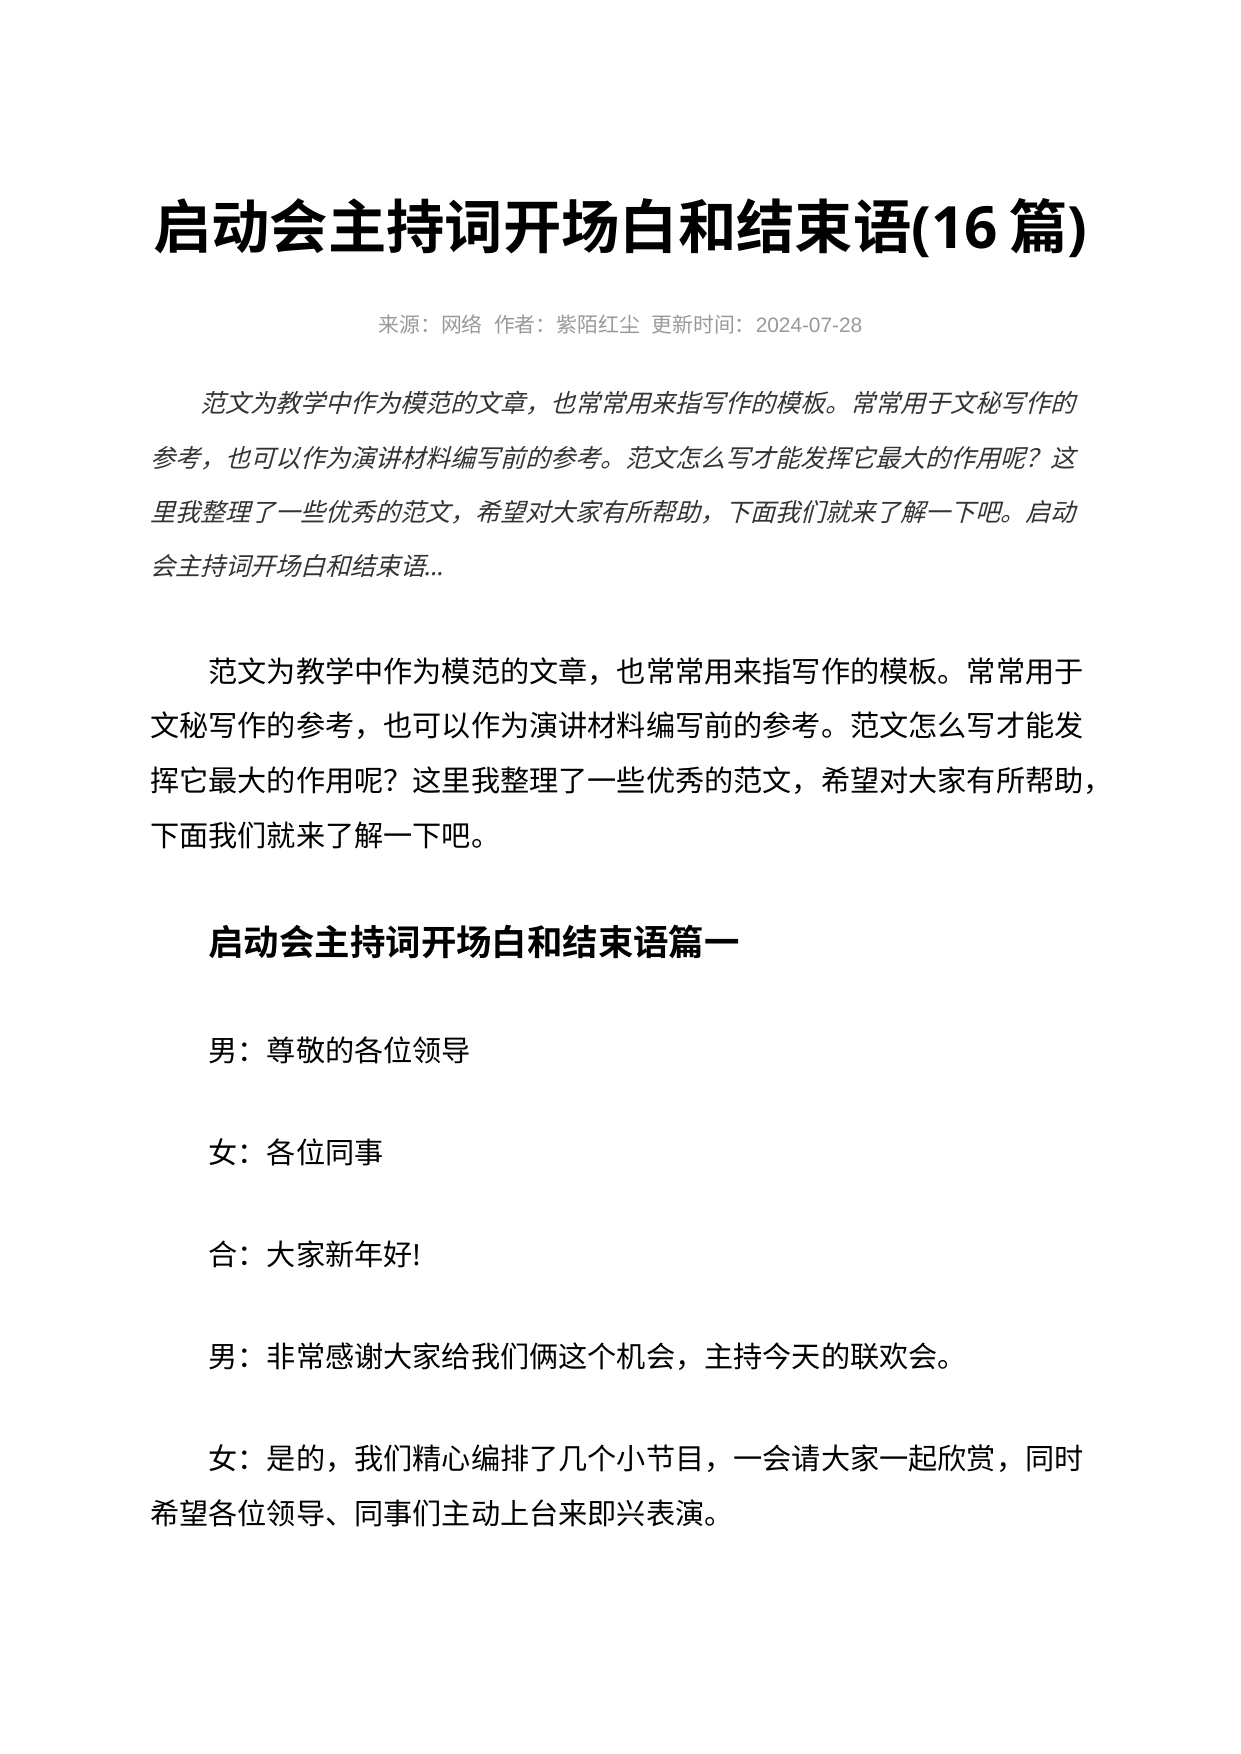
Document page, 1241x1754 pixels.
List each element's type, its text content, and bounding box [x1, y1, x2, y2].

subtitle 启动会主持词开场白和结束语(16篇) [150, 181, 1090, 266]
text 男：非常感谢大家给我们俩这个机会，主持今天的联欢会。 [150, 1333, 1090, 1376]
text 范文为教学中作为模范的文章，也常常用来指写作的模板。常常用于文秘写作的参考，也可以作为演讲材料编写前的参考。范文怎么写才能发挥它最大的作用呢？这里我整理了一些优秀的范文，希望对大家有所帮助，下面我们就来了解一下吧。 [150, 648, 1090, 855]
text 合：大家新年好! [150, 1232, 1090, 1274]
text 范文为教学中作为模范的文章，也常常用来指写作的模板。常常用于文秘写作的参考，也可以作为演讲材料编写前的参考。范文怎么写才能发挥它最大的作用呢？这里我整理了一些优秀的范文，希望对大家有所帮助，下面我们就来了解一下吧。启动会主持词开场白和结束语... [150, 384, 1090, 583]
text 女：是的，我们精心编排了几个小节目，一会请大家一起欣赏，同时希望各位领导、同事们主动上台来即兴表演。 [150, 1435, 1090, 1532]
text 来源：网络 作者：紫陌红尘 更新时间：2024-07-28 [150, 313, 1090, 337]
text 女：各位同事 [150, 1130, 1090, 1172]
text 男：尊敬的各位领导 [150, 1028, 1090, 1070]
text 启动会主持词开场白和结束语篇一 [150, 914, 1090, 966]
